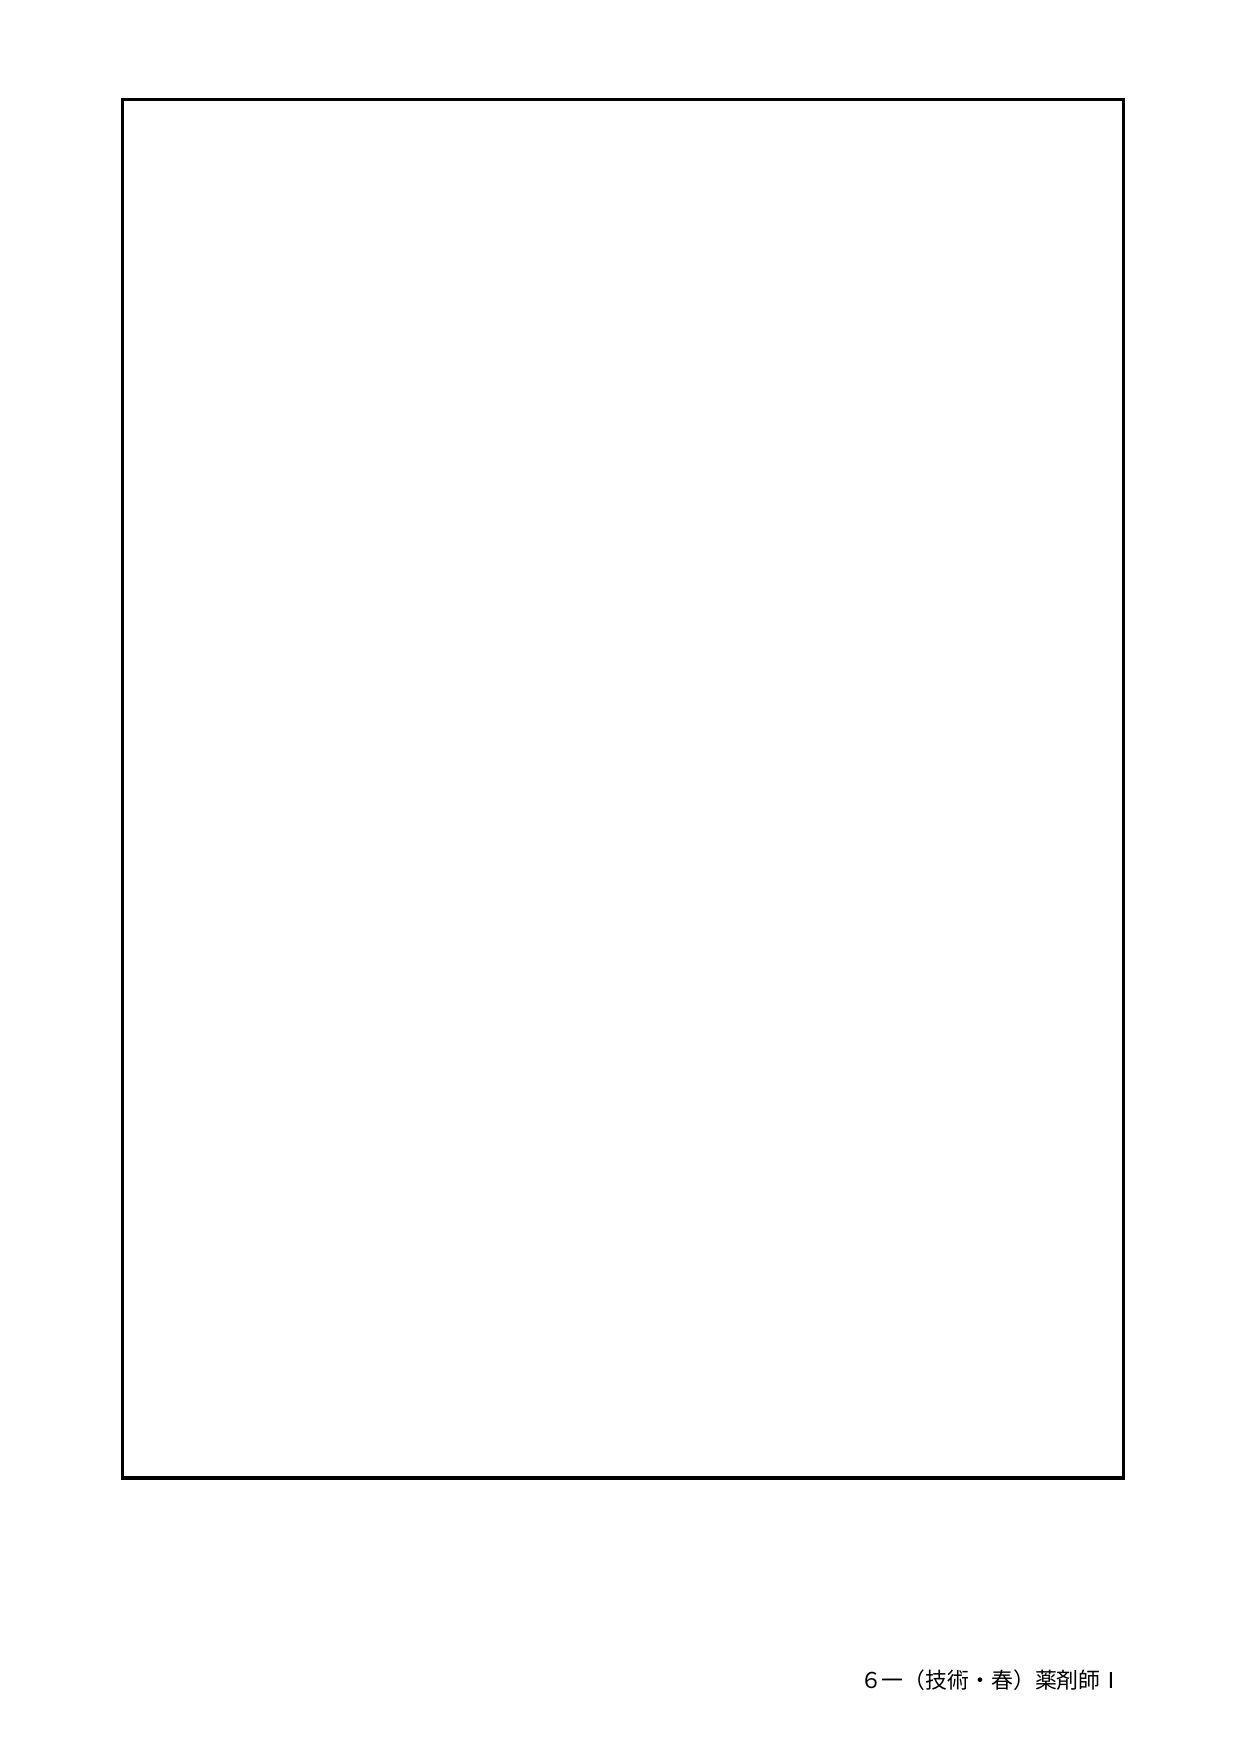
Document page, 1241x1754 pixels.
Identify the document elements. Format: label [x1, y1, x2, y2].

table_header [124, 101, 1122, 1476]
